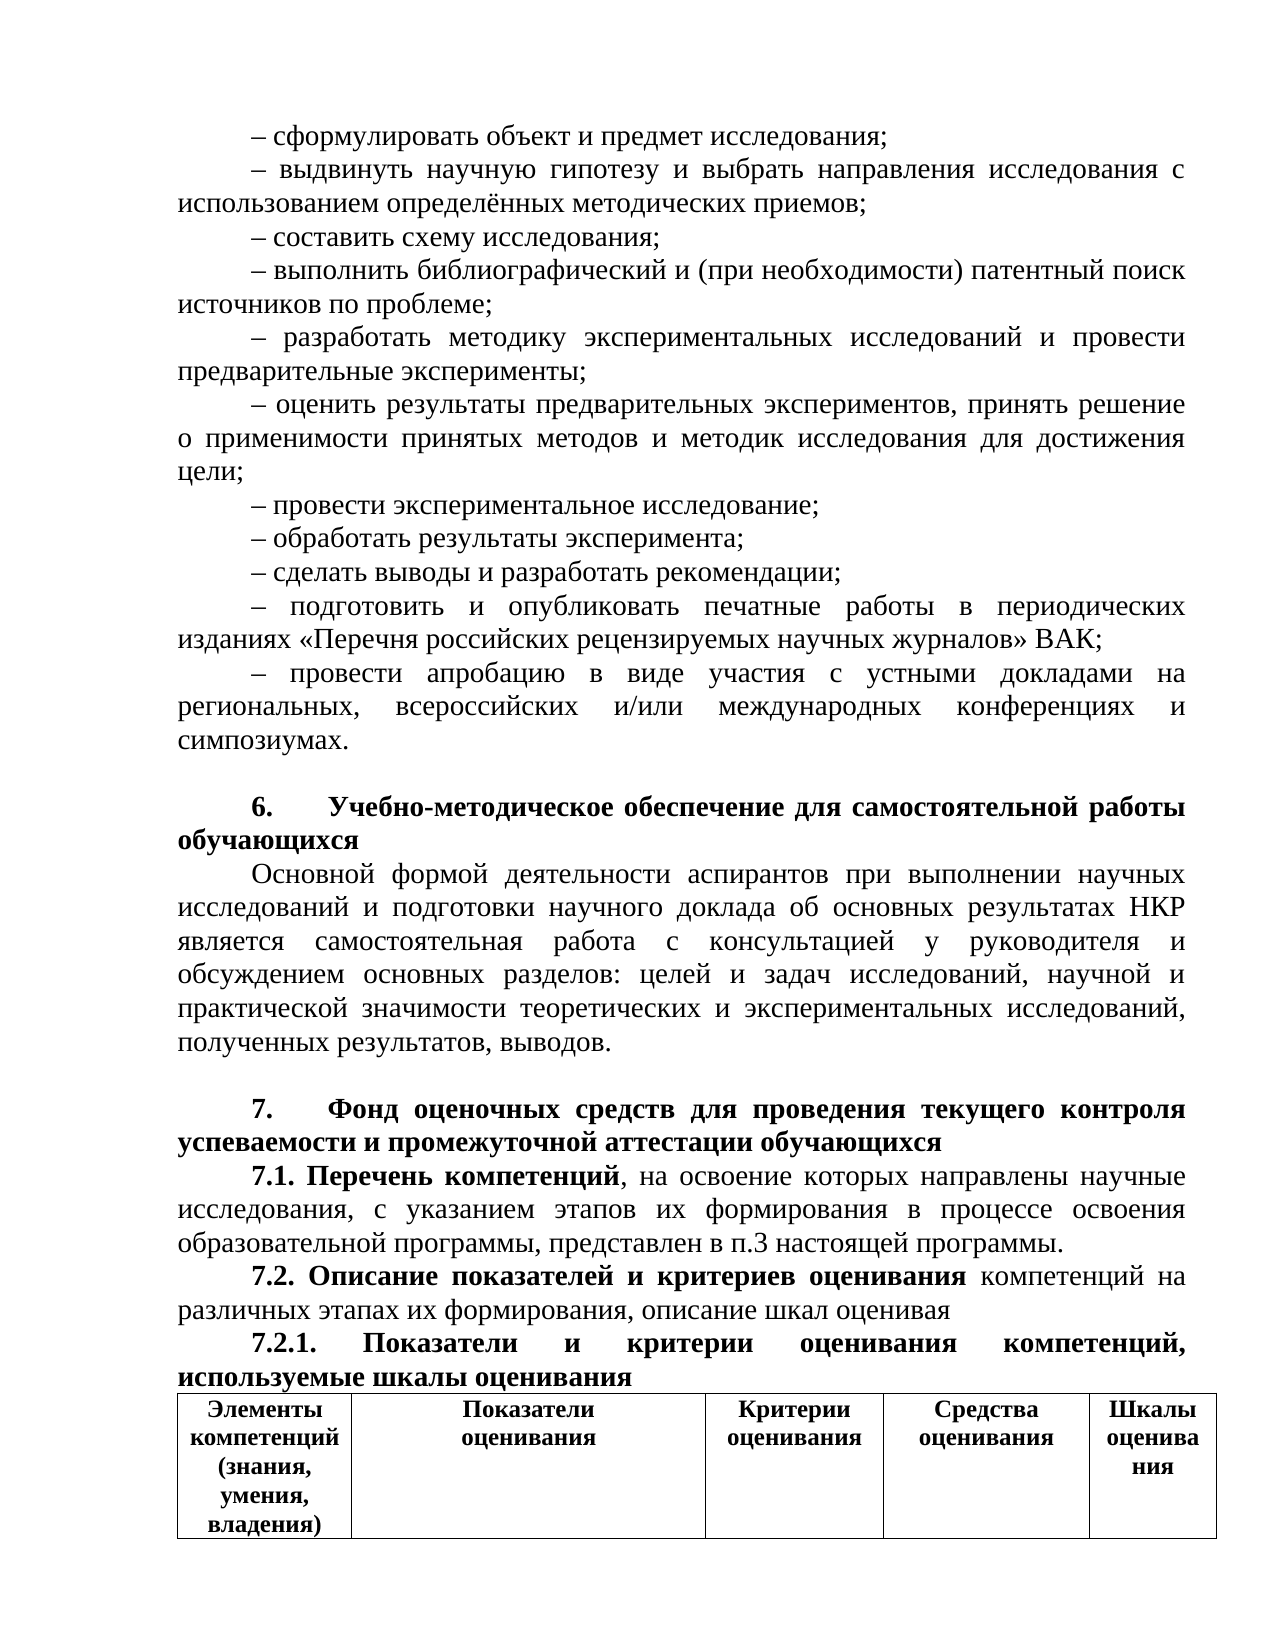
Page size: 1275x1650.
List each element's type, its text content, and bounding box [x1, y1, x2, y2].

text – подготовить и опубликовать печатные работы в периодических изданиях «Перечня российских рецензируемых научных журналов» ВАК; [177, 588, 1186, 655]
text Основной формой деятельности аспирантов при выполнении научных исследований и подготовки научного доклада об основных результатах НКР является самостоятельная работа с консультацией у руководителя и обсуждением основных разделов: целей и задач исследований, научной и практической значимости теоретических и экспериментальных исследований, полученных результатов, выводов. [177, 856, 1186, 1057]
text – провести апробацию в виде участия с устными докладами на региональных, всероссийских и/или международных конференциях и симпозиумах. [177, 655, 1186, 755]
table_header Критерии оценивания [706, 1394, 883, 1537]
text 7.2.1. Показатели и критерии оценивания компетенций, используемые шкалы оценивания [177, 1326, 1186, 1393]
text 7.2. Описание показателей и критериев оценивания компетенций на различных этапах их формирования, описание шкал оценивая [177, 1258, 1186, 1326]
text – сделать выводы и разработать рекомендации; [177, 554, 1186, 588]
text – выполнить библиографический и (при необходимости) патентный поиск источников по проблеме; [177, 252, 1186, 319]
table_header Шкалы оценивания [1090, 1394, 1216, 1537]
text – обработать результаты эксперимента; [177, 521, 1186, 554]
table_header Показатели оценивания [352, 1394, 705, 1537]
table_header Средства оценивания [884, 1394, 1089, 1537]
list Учебно-методическое обеспечение для самостоятельной работы обучающихся [177, 789, 1186, 856]
text – сформулировать объект и предмет исследования; [177, 118, 1186, 152]
text – провести экспериментальное исследование; [177, 487, 1186, 521]
text – оценить результаты предварительных экспериментов, принять решение о применимости принятых методов и методик исследования для достижения цели; [177, 386, 1186, 487]
text – разработать методику экспериментальных исследований и провести предварительные эксперименты; [177, 319, 1186, 386]
text – составить схему исследования; [177, 219, 1186, 252]
text 7.1. Перечень компетенций, на освоение которых направлены научные исследования, с указанием этапов их формирования в процессе освоения образовательной программы, представлен в п.3 настоящей программы. [177, 1158, 1186, 1258]
list Фонд оценочных средств для проведения текущего контроля успеваемости и промежуточной аттестации обучающихся [177, 1091, 1186, 1158]
text – выдвинуть научную гипотезу и выбрать направления исследования с использованием определённых методических приемов; [177, 152, 1186, 219]
table_header Элементы компетенций (знания, умения, владения) [178, 1394, 351, 1537]
